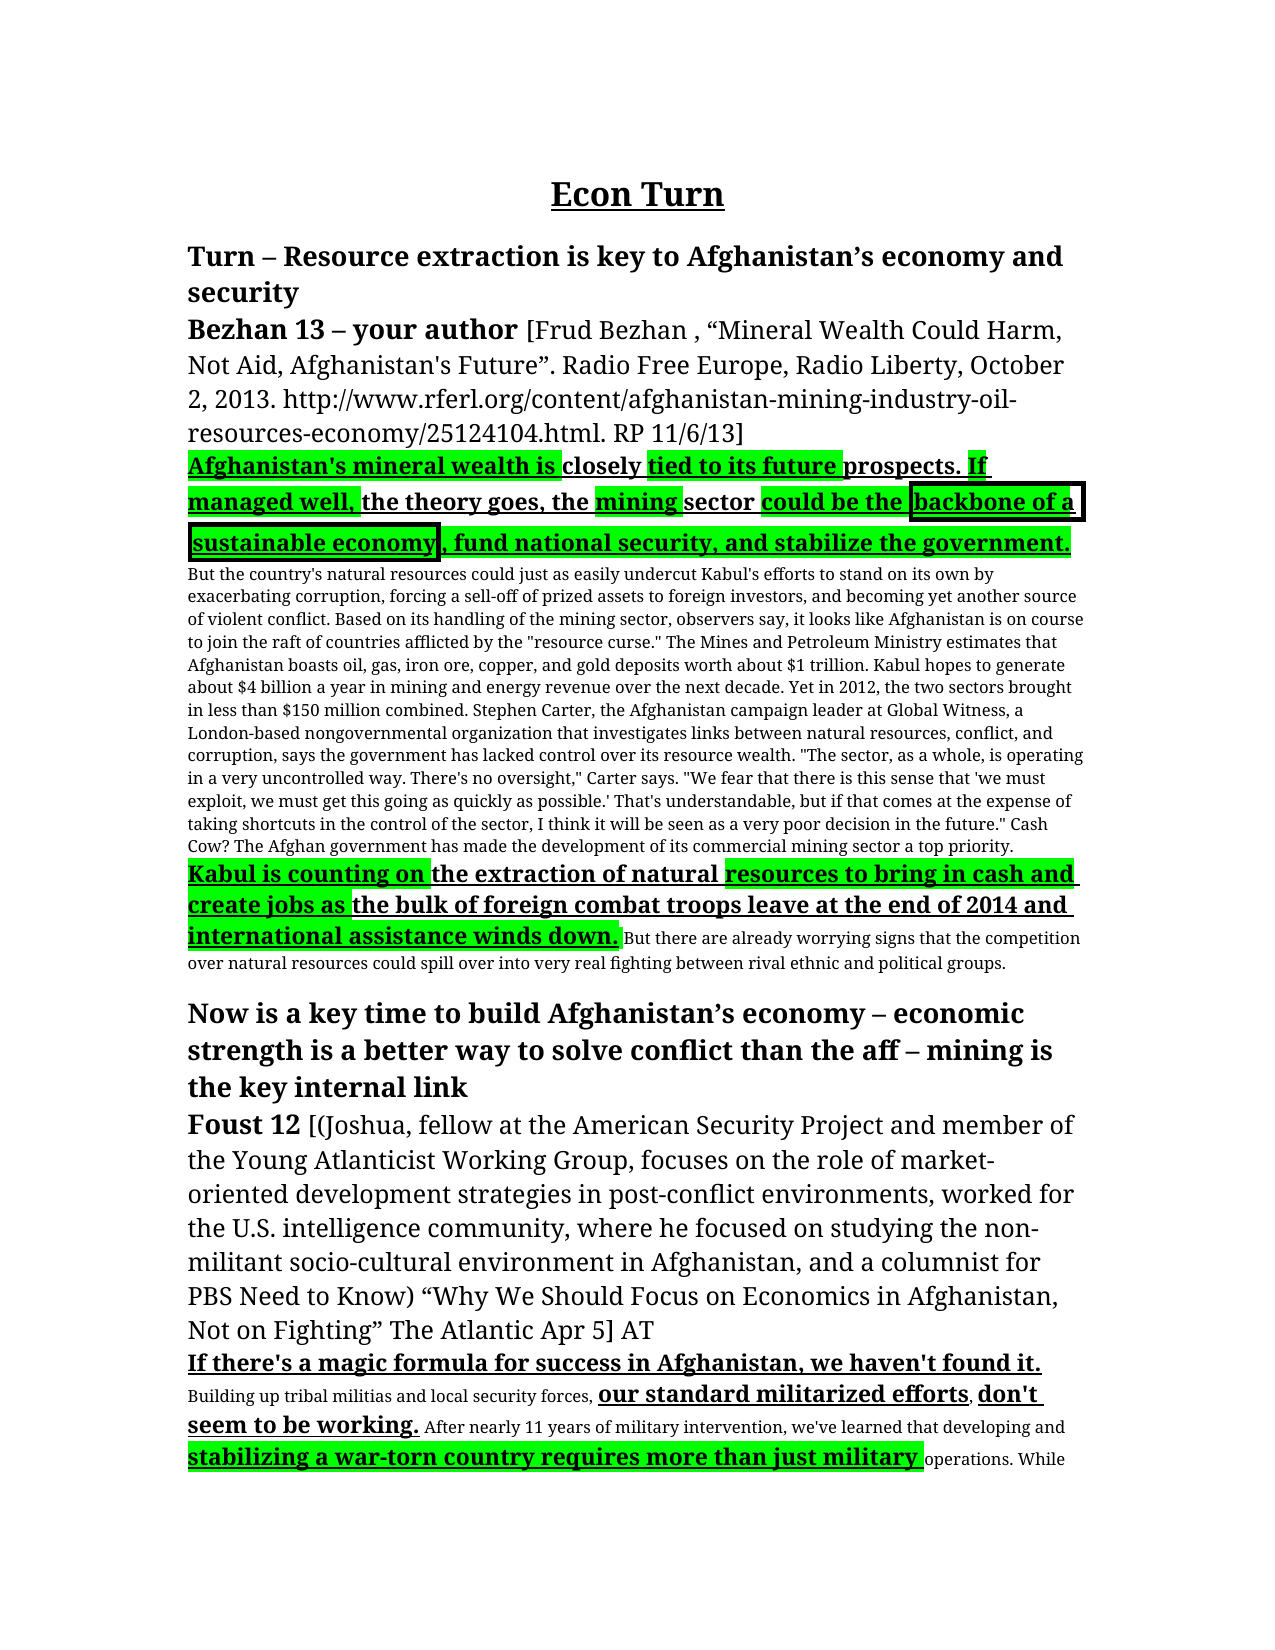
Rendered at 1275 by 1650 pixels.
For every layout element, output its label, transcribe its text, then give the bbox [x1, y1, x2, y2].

text Afghanistan's mineral wealth is closely tied to its future prospects. If managed well, the theory goes, the mining sector could be the backbone of a sustainable economy, fund national security, and stabilize the government. But the country's natural resources could just as easily undercut Kabul's efforts to stand on its own by exacerbating corruption, forcing a sell-off of prized assets to foreign investors, and becoming yet another source of violent conflict. Based on its handling of the mining sector, observers say, it looks like Afghanistan is on course to join the raft of countries afflicted by the "resource curse." The Mines and Petroleum Ministry estimates that Afghanistan boasts oil, gas, iron ore, copper, and gold deposits worth about $1 trillion. Kabul hopes to generate about $4 billion a year in mining and energy revenue over the next decade. Yet in 2012, the two sectors brought in less than $150 million combined. Stephen Carter, the Afghanistan campaign leader at Global Witness, a London-based nongovernmental organization that investigates links between natural resources, conflict, and corruption, says the government has lacked control over its resource wealth. "The sector, as a whole, is operating in a very uncontrolled way. There's no oversight," Carter says. "We fear that there is this sense that 'we must exploit, we must get this going as quickly as possible.' That's understandable, but if that comes at the expense of taking shortcuts in the control of the sector, I think it will be seen as a very poor decision in the future." Cash Cow? The Afghan government has made the development of its commercial mining sector a top priority. Kabul is counting on the extraction of natural resources to bring in cash and create jobs as the bulk of foreign combat troops leave at the end of 2014 and international assistance winds down. But there are already worrying signs that the competition over natural resources could spill over into very real fighting between rival ethnic and political groups. [187, 450, 1087, 974]
subtitle Econ Turn [187, 171, 1087, 216]
subtitle Turn – Resource extraction is key to Afghanistan’s economy and security [187, 237, 1087, 311]
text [187, 1347, 1087, 1472]
subtitle Now is a key time to build Afghanistan’s economy – economic strength is a better way to solve conflict than the aff – mining is the key internal link [187, 995, 1087, 1106]
text Foust 12 [(Joshua, fellow at the American Security Project and member of the Young Atlanticist Working Group, focuses on the role of market-oriented development strategies in post-conflict environments, worked for the U.S. intelligence community, where he focused on studying the non-militant socio-cultural environment in Afghanistan, and a columnist for PBS Need to Know) “Why We Should Focus on Economics in Afghanistan, Not on Fighting” The Atlantic Apr 5] AT [187, 1106, 1087, 1347]
text Bezhan 13 – your author [Frud Bezhan , “Mineral Wealth Could Harm, Not Aid, Afghanistan's Future”. Radio Free Europe, Radio Liberty, October 2, 2013. http://www.rferl.org/content/afghanistan-mining-industry-oil-resources-economy/25124104.html. RP 11/6/13] [187, 311, 1087, 450]
